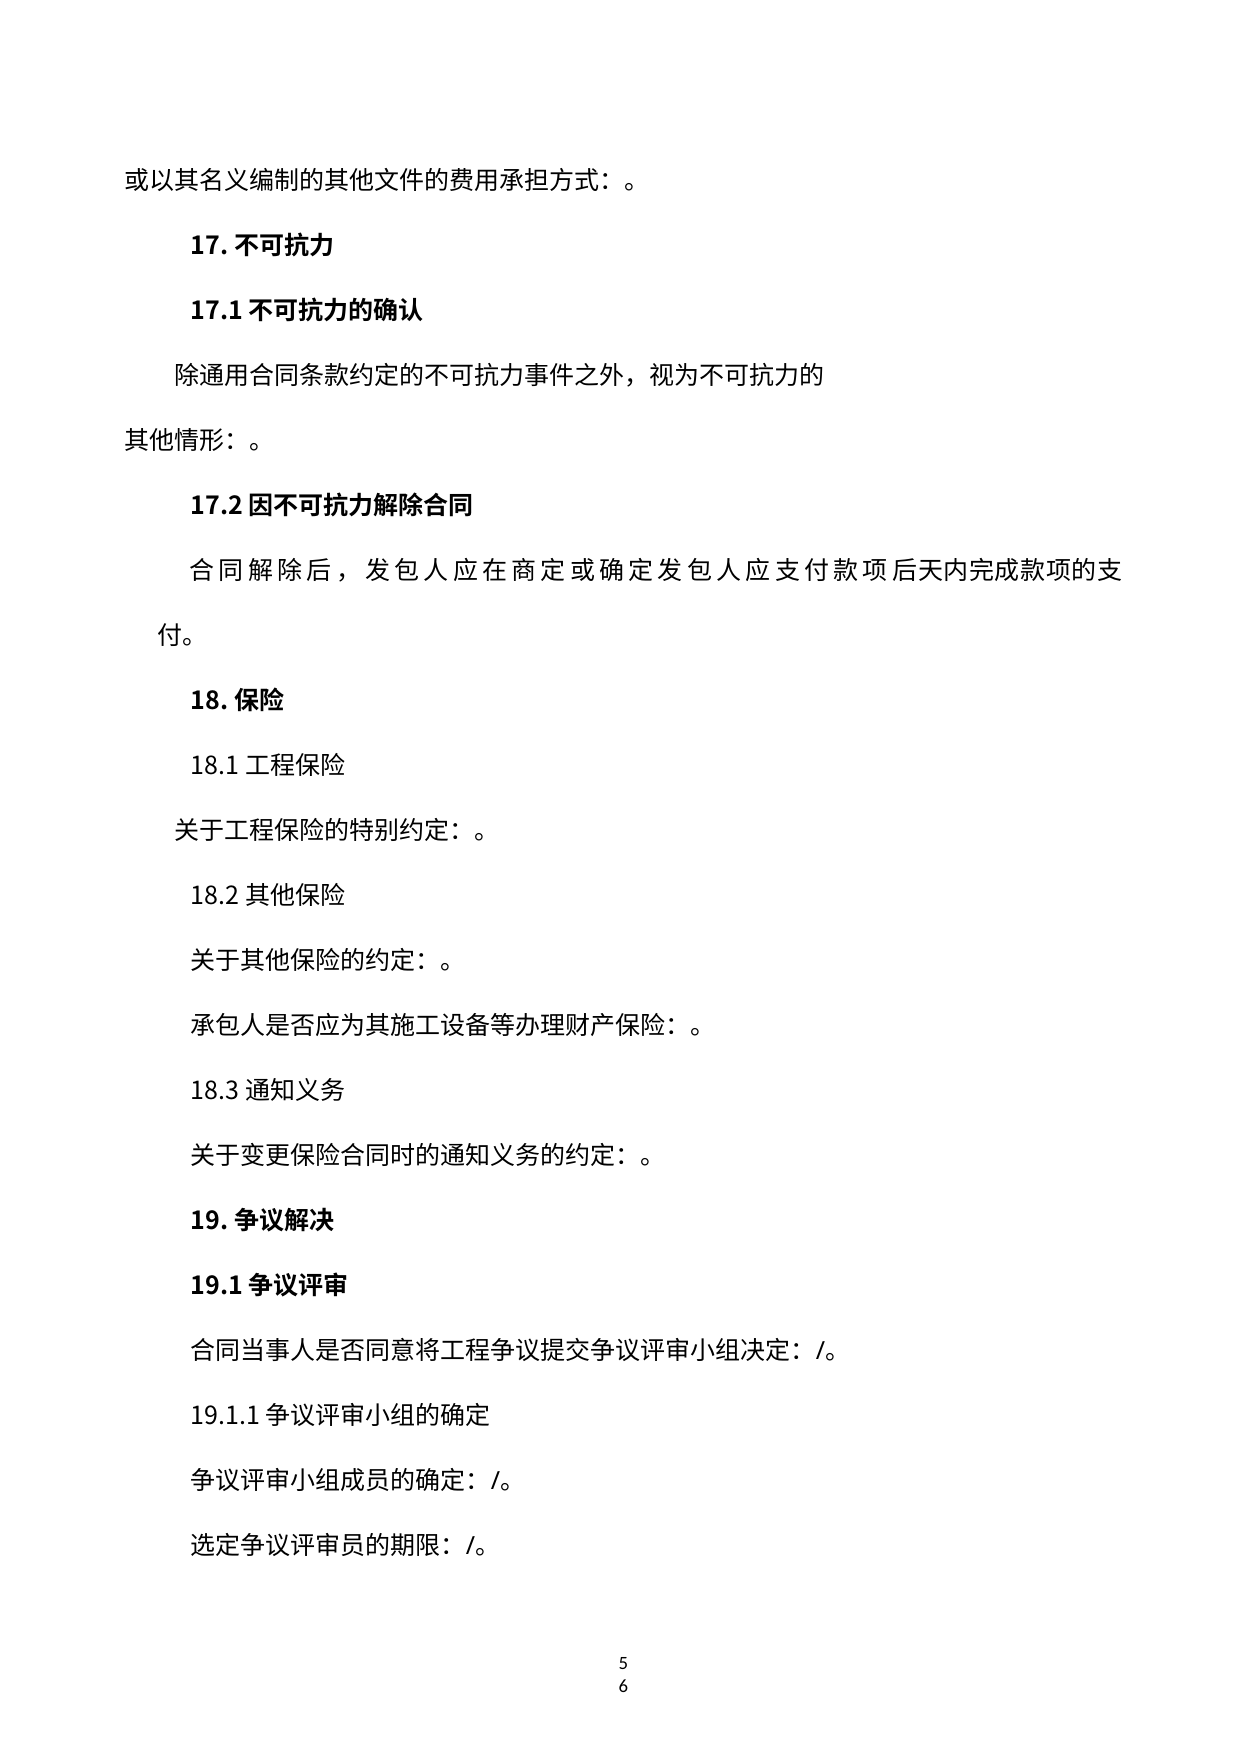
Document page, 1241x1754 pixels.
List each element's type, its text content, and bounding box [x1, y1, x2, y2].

text 18.3 通知义务 [191, 1056, 1122, 1121]
text 19.1.1 争议评审小组的确定 [191, 1381, 1122, 1446]
text 关于工程保险的特别约定：。 [124, 796, 1122, 861]
text 合同解除后，发包人应在商定或确定发包人应支付款项后天内完成款项的支付。 [157, 536, 1122, 666]
text 19.1 争议评审 [191, 1251, 1122, 1316]
text 17.2 因不可抗力解除合同 [191, 471, 1122, 536]
text 选定争议评审员的期限：/。 [191, 1511, 1122, 1576]
text 关于变更保险合同时的通知义务的约定：。 [191, 1121, 1122, 1186]
text 关于其他保险的约定：。 [191, 926, 1122, 991]
text 17.1 不可抗力的确认 [191, 276, 1122, 341]
text 承包人是否应为其施工设备等办理财产保险：。 [191, 991, 1122, 1056]
text 除通用合同条款约定的不可抗力事件之外，视为不可抗力的 [124, 341, 1122, 406]
text 18.2 其他保险 [191, 861, 1122, 926]
text 17. 不可抗力 [191, 211, 1122, 276]
text 合同当事人是否同意将工程争议提交争议评审小组决定：/。 [191, 1316, 1122, 1381]
text 争议评审小组成员的确定：/。 [191, 1446, 1122, 1511]
text 18. 保险 [191, 666, 1122, 731]
text 19. 争议解决 [191, 1186, 1122, 1251]
text 18.1 工程保险 [191, 731, 1122, 796]
text 其他情形：。 [124, 406, 1122, 471]
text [124, 146, 1122, 211]
